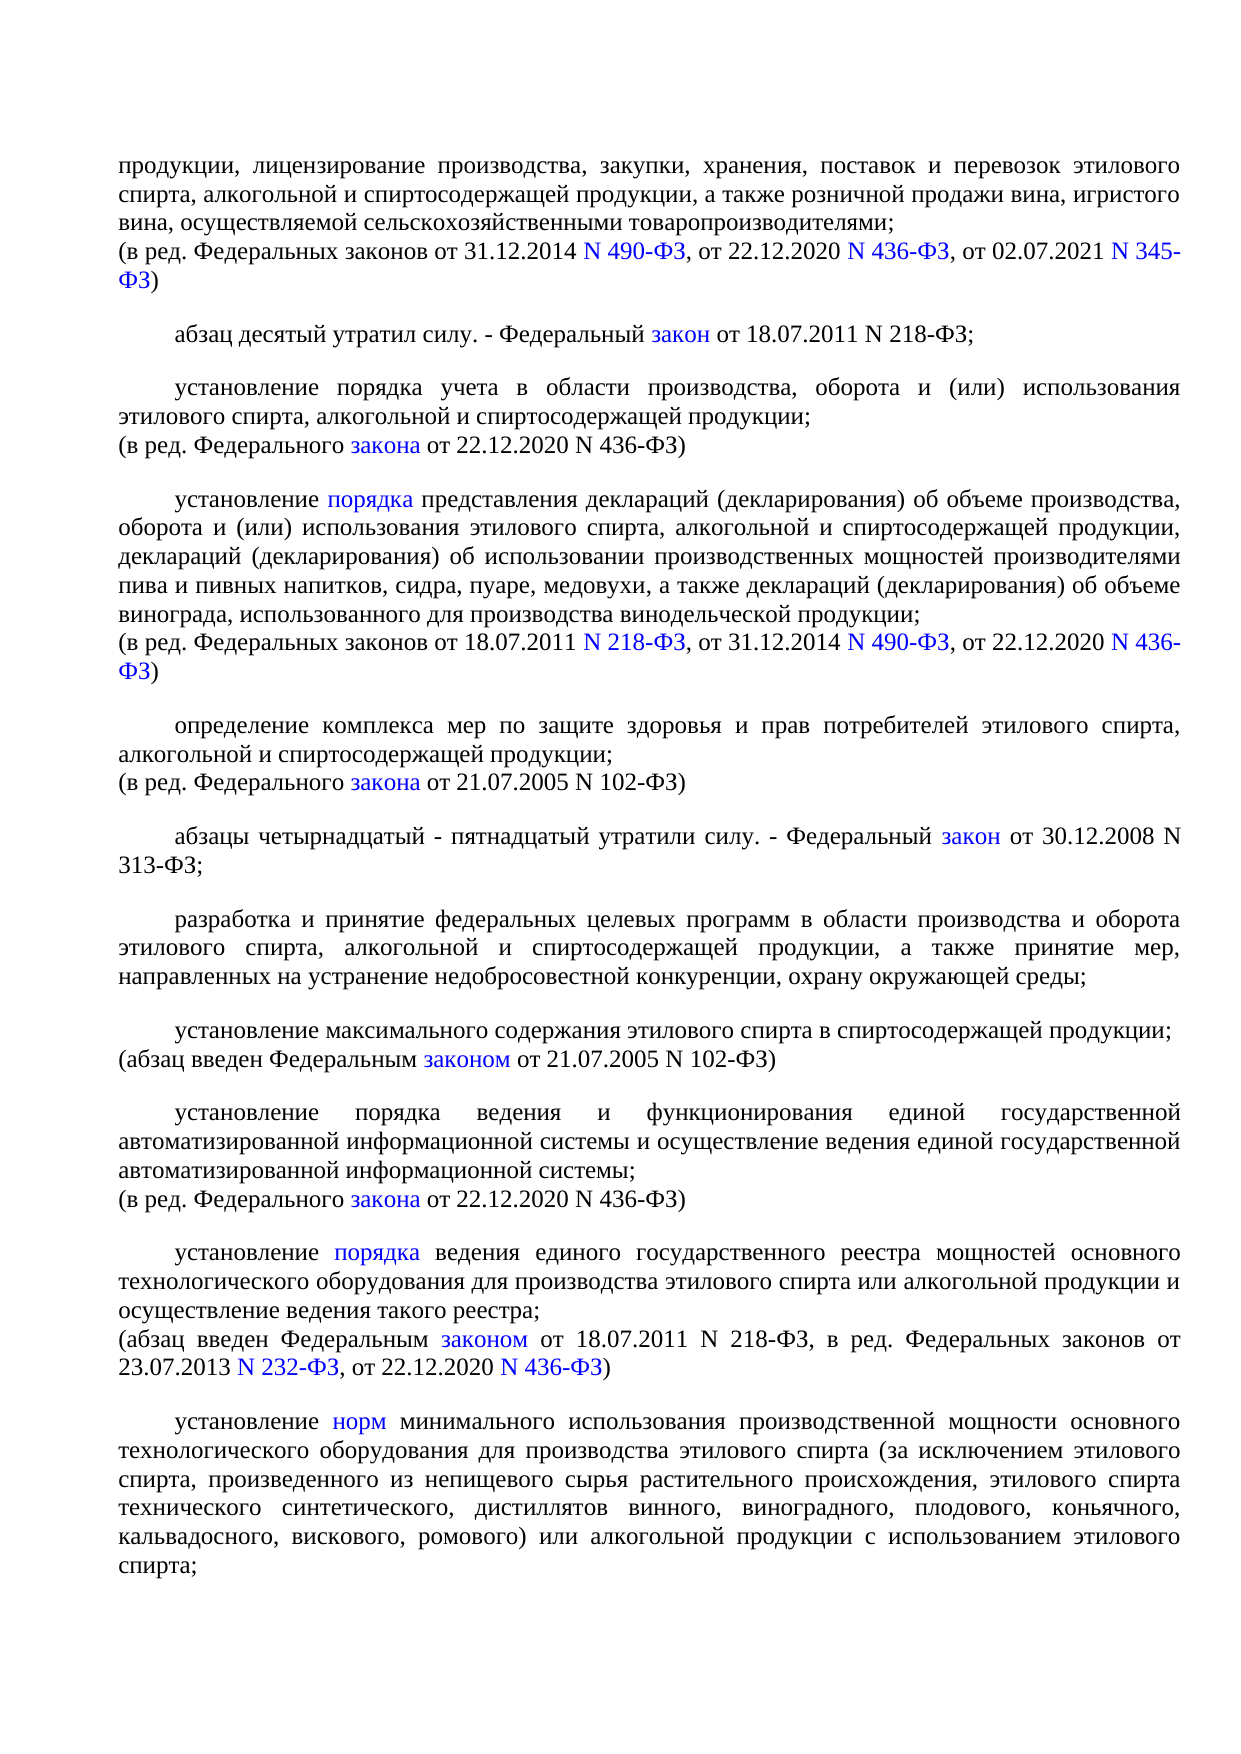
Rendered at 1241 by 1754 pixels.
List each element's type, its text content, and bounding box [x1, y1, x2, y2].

text (абзац введен Федеральным законом от 18.07.2011 N 218-ФЗ, в ред. Федеральных законов от 23.07.2013 N 232-ФЗ, от 22.12.2020 N 436-ФЗ) [118, 1324, 1181, 1381]
text (в ред. Федерального закона от 22.12.2020 N 436-ФЗ) [118, 1184, 1181, 1212]
text установление порядка ведения и функционирования единой государственной автоматизированной информационной системы и осуществление ведения единой государственной автоматизированной информационной системы; [118, 1097, 1181, 1184]
text абзац десятый утратил силу. - Федеральный закон от 18.07.2011 N 218-ФЗ; [118, 319, 1181, 347]
text (в ред. Федеральных законов от 31.12.2014 N 490-ФЗ, от 22.12.2020 N 436-ФЗ, от 02.07.2021 N 345-ФЗ) [118, 236, 1181, 294]
text (абзац введен Федеральным законом от 21.07.2005 N 102-ФЗ) [118, 1044, 1181, 1072]
text (в ред. Федеральных законов от 18.07.2011 N 218-ФЗ, от 31.12.2014 N 490-ФЗ, от 22.12.2020 N 436-ФЗ) [118, 627, 1181, 685]
text (в ред. Федерального закона от 21.07.2005 N 102-ФЗ) [118, 767, 1181, 796]
text установление порядка учета в области производства, оборота и (или) использования этилового спирта, алкогольной и спиртосодержащей продукции; [118, 372, 1181, 430]
text разработка и принятие федеральных целевых программ в области производства и оборота этилового спирта, алкогольной и спиртосодержащей продукции, а также принятие мер, направленных на устранение недобросовестной конкуренции, охрану окружающей среды; [118, 904, 1181, 990]
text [118, 150, 1181, 236]
text установление норм минимального использования производственной мощности основного технологического оборудования для производства этилового спирта (за исключением этилового спирта, произведенного из непищевого сырья растительного происхождения, этилового спирта технического синтетического, дистиллятов винного, виноградного, плодового, коньячного, кальвадосного, вискового, ромового) или алкогольной продукции с использованием этилового спирта; [118, 1406, 1181, 1579]
text установление порядка ведения единого государственного реестра мощностей основного технологического оборудования для производства этилового спирта или алкогольной продукции и осуществление ведения такого реестра; [118, 1237, 1181, 1324]
text (в ред. Федерального закона от 22.12.2020 N 436-ФЗ) [118, 430, 1181, 459]
text установление максимального содержания этилового спирта в спиртосодержащей продукции; [118, 1015, 1181, 1044]
text установление порядка представления деклараций (декларирования) об объеме производства, оборота и (или) использования этилового спирта, алкогольной и спиртосодержащей продукции, деклараций (декларирования) об использовании производственных мощностей производителями пива и пивных напитков, сидра, пуаре, медовухи, а также деклараций (декларирования) об объеме винограда, использованного для производства винодельческой продукции; [118, 484, 1181, 627]
text определение комплекса мер по защите здоровья и прав потребителей этилового спирта, алкогольной и спиртосодержащей продукции; [118, 710, 1181, 767]
text абзацы четырнадцатый - пятнадцатый утратили силу. - Федеральный закон от 30.12.2008 N 313-ФЗ; [118, 821, 1181, 879]
